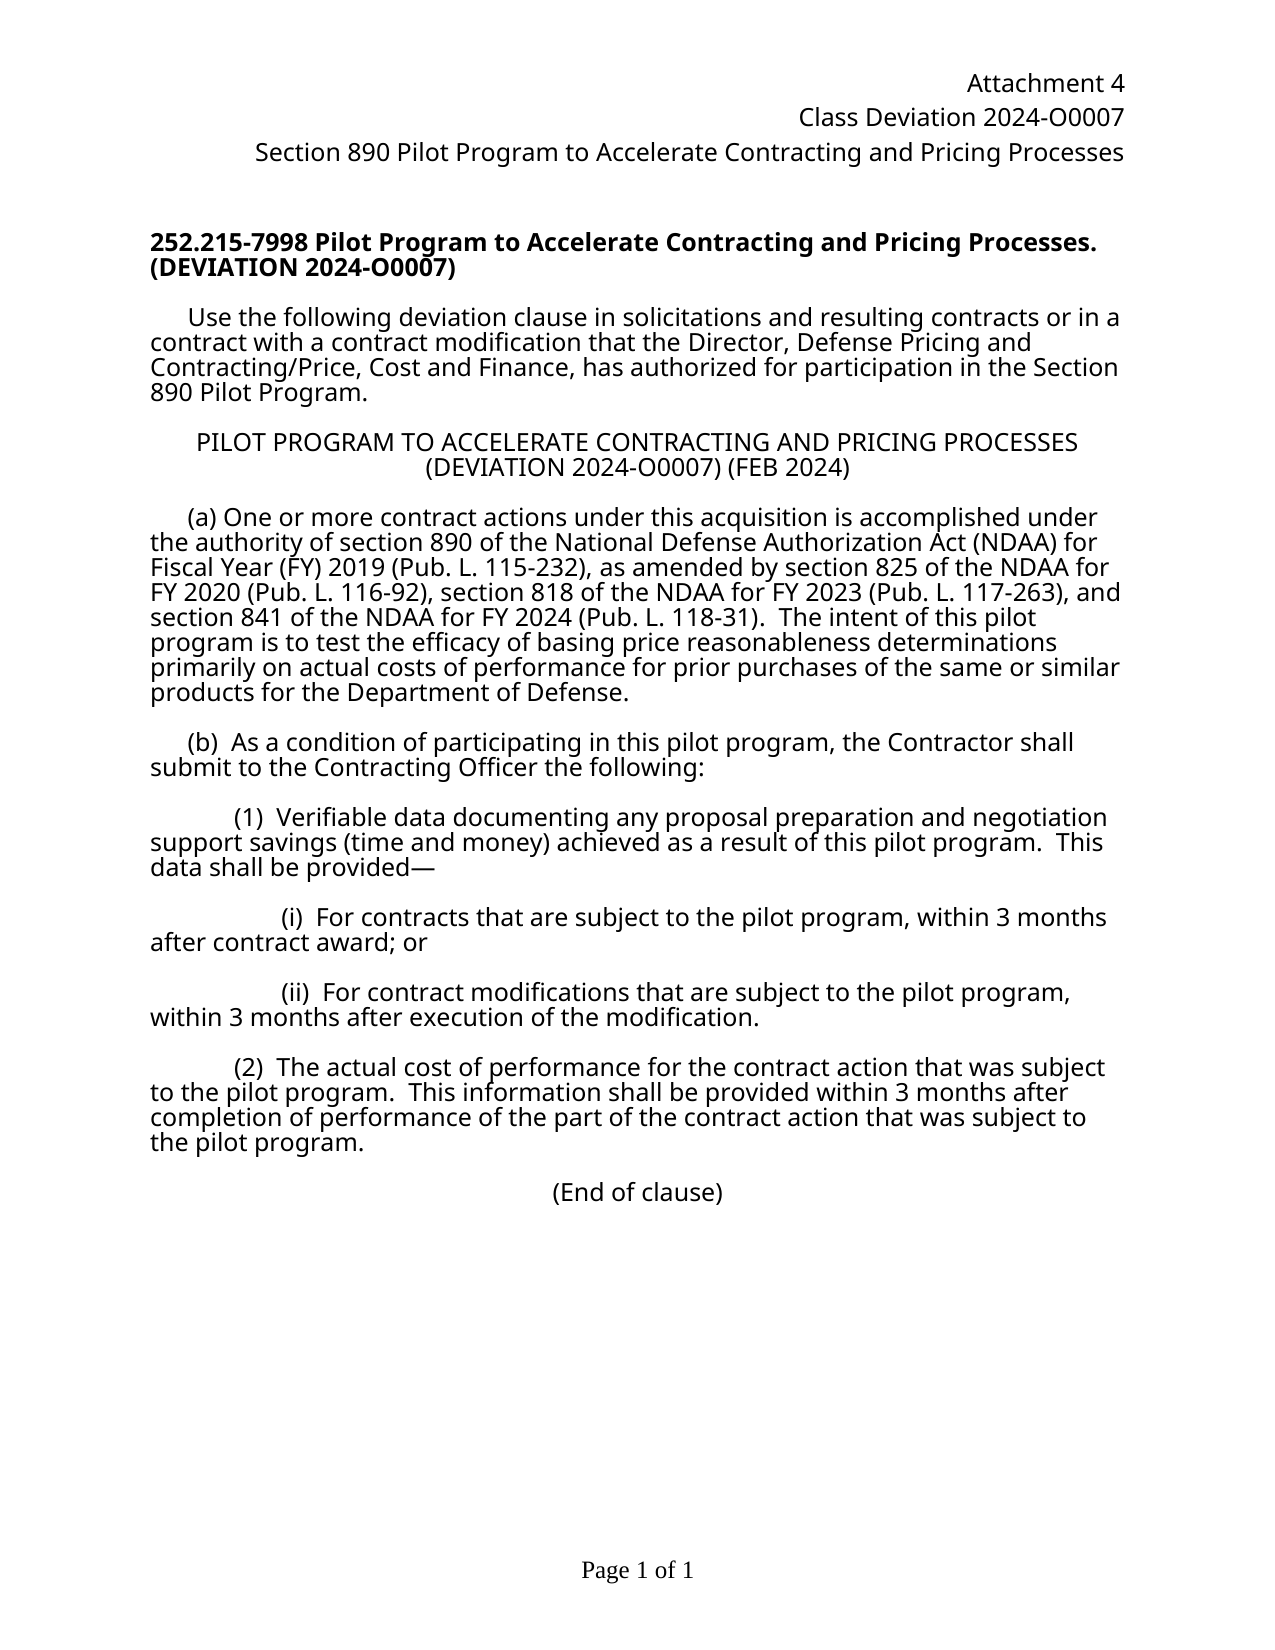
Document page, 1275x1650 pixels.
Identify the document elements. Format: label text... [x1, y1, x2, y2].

text (a) One or more contract actions under this acquisition is accomplished under the authority of section 890 of the National Defense Authorization Act (NDAA) for Fiscal Year (FY) 2019 (Pub. L. 115-232), as amended by section 825 of the NDAA for FY 2020 (Pub. L. 116-92), section 818 of the NDAA for FY 2023 (Pub. L. 117-263), and section 841 of the NDAA for FY 2024 (Pub. L. 118-31). The intent of this pilot program is to test the efficacy of basing price reasonableness determinations primarily on actual costs of performance for prior purchases of the same or similar products for the Department of Defense. [150, 506, 1125, 706]
text Use the following deviation clause in solicitations and resulting contracts or in a contract with a contract modification that the Director, Defense Pricing and Contracting/Price, Cost and Finance, has authorized for participation in the Section 890 Pilot Program. [150, 306, 1125, 406]
text PILOT PROGRAM TO ACCELERATE CONTRACTING AND PRICING PROCESSES (DEVIATION 2024-O0007) (FEB 2024) [150, 431, 1125, 481]
text (End of clause) [150, 1181, 1125, 1206]
text (1) Verifiable data documenting any proposal preparation and negotiation support savings (time and money) achieved as a result of this pilot program. This data shall be provided— [150, 806, 1125, 881]
text (b) As a condition of participating in this pilot program, the Contractor shall submit to the Contracting Officer the following: [150, 731, 1125, 781]
text 252.215-7998 Pilot Program to Accelerate Contracting and Pricing Processes. (DEVIATION 2024-O0007) [150, 231, 1125, 281]
text (ii) For contract modifications that are subject to the pilot program, within 3 months after execution of the modification. [150, 981, 1125, 1031]
text (2) The actual cost of performance for the contract action that was subject to the pilot program. This information shall be provided within 3 months after completion of performance of the part of the contract action that was subject to the pilot program. [150, 1056, 1125, 1156]
text (i) For contracts that are subject to the pilot program, within 3 months after contract award; or [150, 906, 1125, 956]
